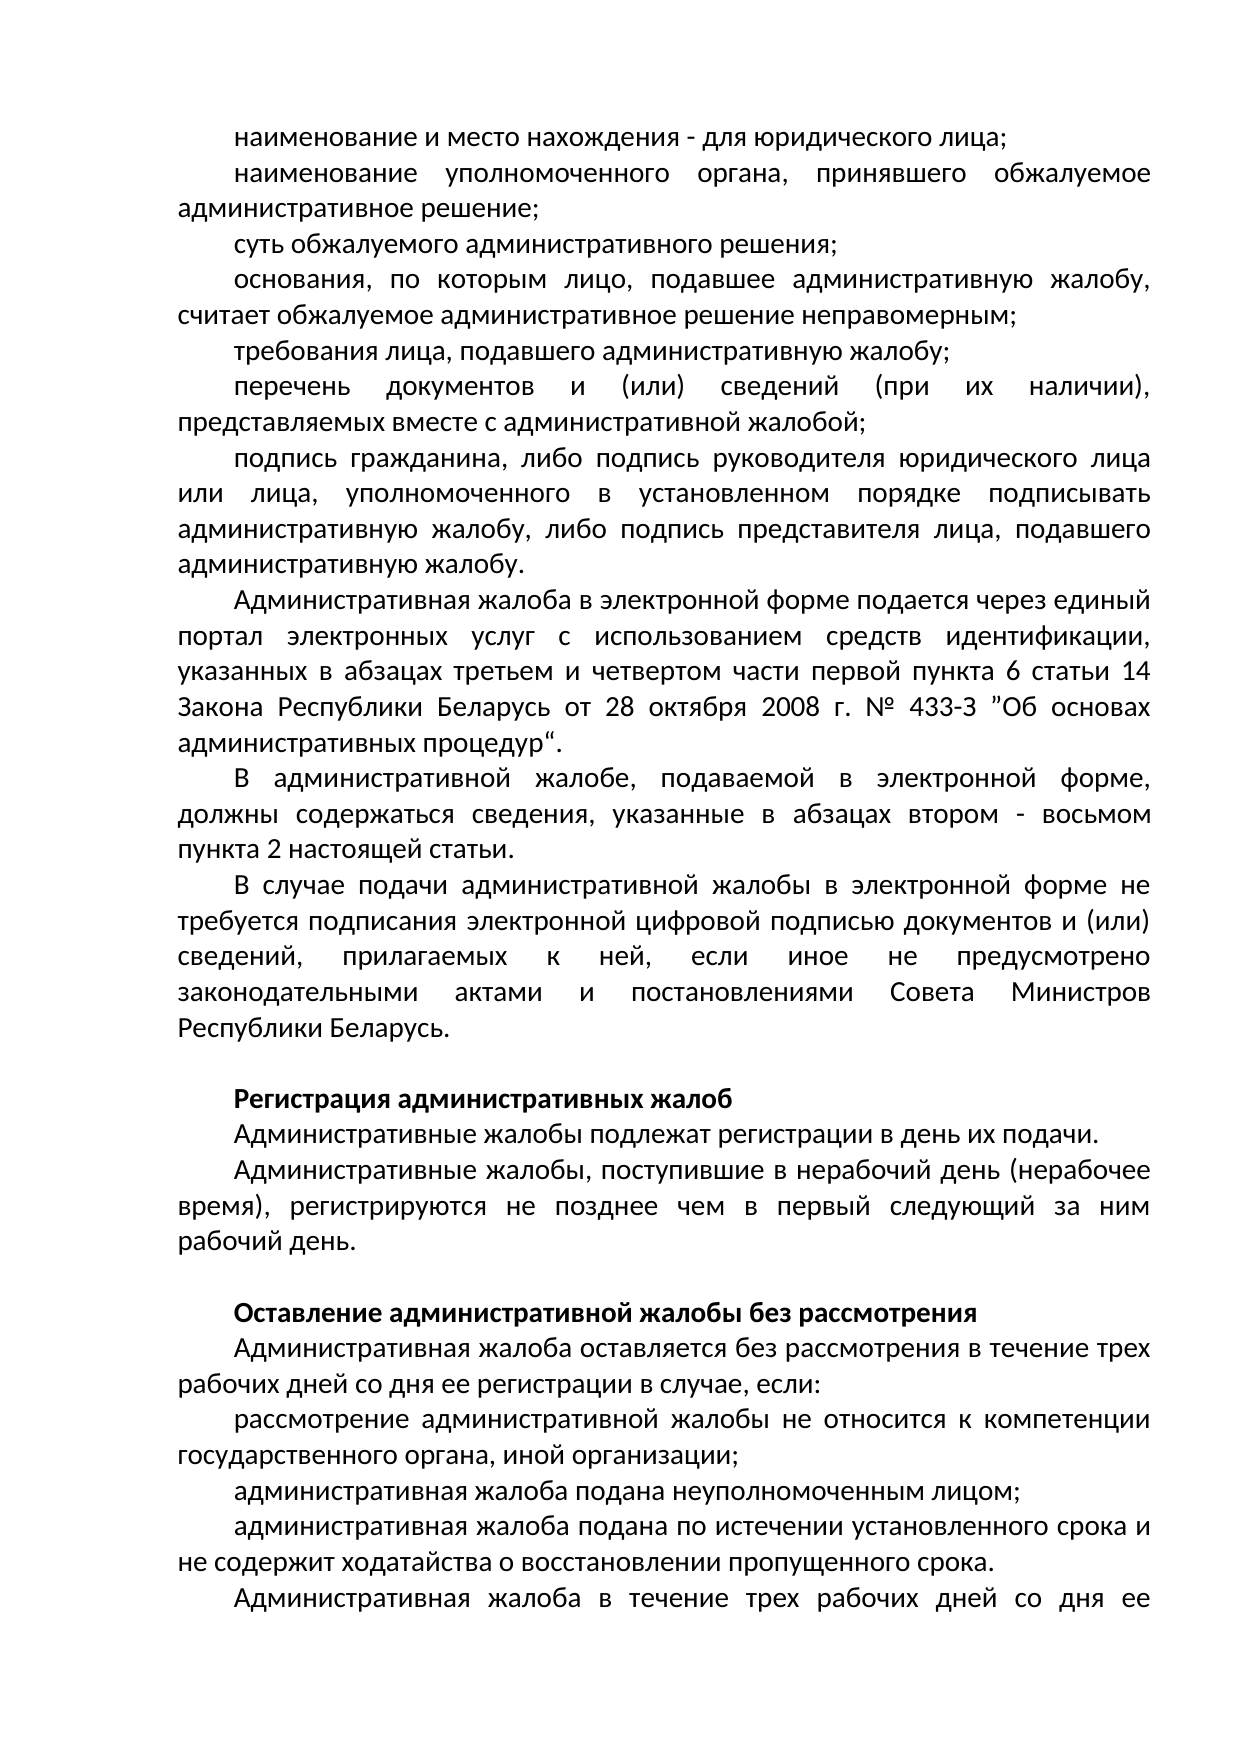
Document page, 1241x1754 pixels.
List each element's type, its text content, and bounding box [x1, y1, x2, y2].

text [177, 1579, 1152, 1614]
text основания, по которым лицо, подавшее административную жалобу, считает обжалуемое административное решение неправомерным; [177, 261, 1152, 332]
text наименование уполномоченного органа, принявшего обжалуемое административное решение; [177, 154, 1152, 225]
text рассмотрение административной жалобы не относится к компетенции государственного органа, иной организации; [177, 1401, 1152, 1472]
text суть обжалуемого административного решения; [177, 225, 1152, 261]
text требования лица, подавшего административную жалобу; [177, 332, 1152, 367]
text В случае подачи административной жалобы в электронной форме не требуется подписания электронной цифровой подписью документов и (или) сведений, прилагаемых к ней, если иное не предусмотрено законодательными актами и постановлениями Совета Министров Республики Беларусь. [177, 866, 1152, 1044]
text наименование и место нахождения - для юридического лица; [177, 118, 1152, 154]
text подпись гражданина, либо подпись руководителя юридического лица или лица, уполномоченного в установленном порядке подписывать административную жалобу, либо подпись представителя лица, подавшего административную жалобу. [177, 439, 1152, 581]
text В административной жалобе, подаваемой в электронной форме, должны содержаться сведения, указанные в абзацах втором - восьмом пункта 2 настоящей статьи. [177, 759, 1152, 866]
text перечень документов и (или) сведений (при их наличии), представляемых вместе с административной жалобой; [177, 367, 1152, 439]
text Административная жалоба оставляется без рассмотрения в течение трех рабочих дней со дня ее регистрации в случае, если: [177, 1329, 1152, 1401]
text Административная жалоба в электронной форме подается через единый портал электронных услуг с использованием средств идентификации, указанных в абзацах третьем и четвертом части первой пункта 6 статьи 14 Закона Республики Беларусь от 28 октября 2008 г. № 433-З ”Об основах административных процедур“. [177, 581, 1152, 759]
text Оставление административной жалобы без рассмотрения [177, 1294, 1152, 1329]
text административная жалоба подана по истечении установленного срока и не содержит ходатайства о восстановлении пропущенного срока. [177, 1507, 1152, 1579]
text Административные жалобы подлежат регистрации в день их подачи. [177, 1116, 1152, 1151]
text административная жалоба подана неуполномоченным лицом; [177, 1472, 1152, 1507]
text Административные жалобы, поступившие в нерабочий день (нерабочее время), регистрируются не позднее чем в первый следующий за ним рабочий день. [177, 1151, 1152, 1258]
text Регистрация административных жалоб [177, 1080, 1152, 1116]
